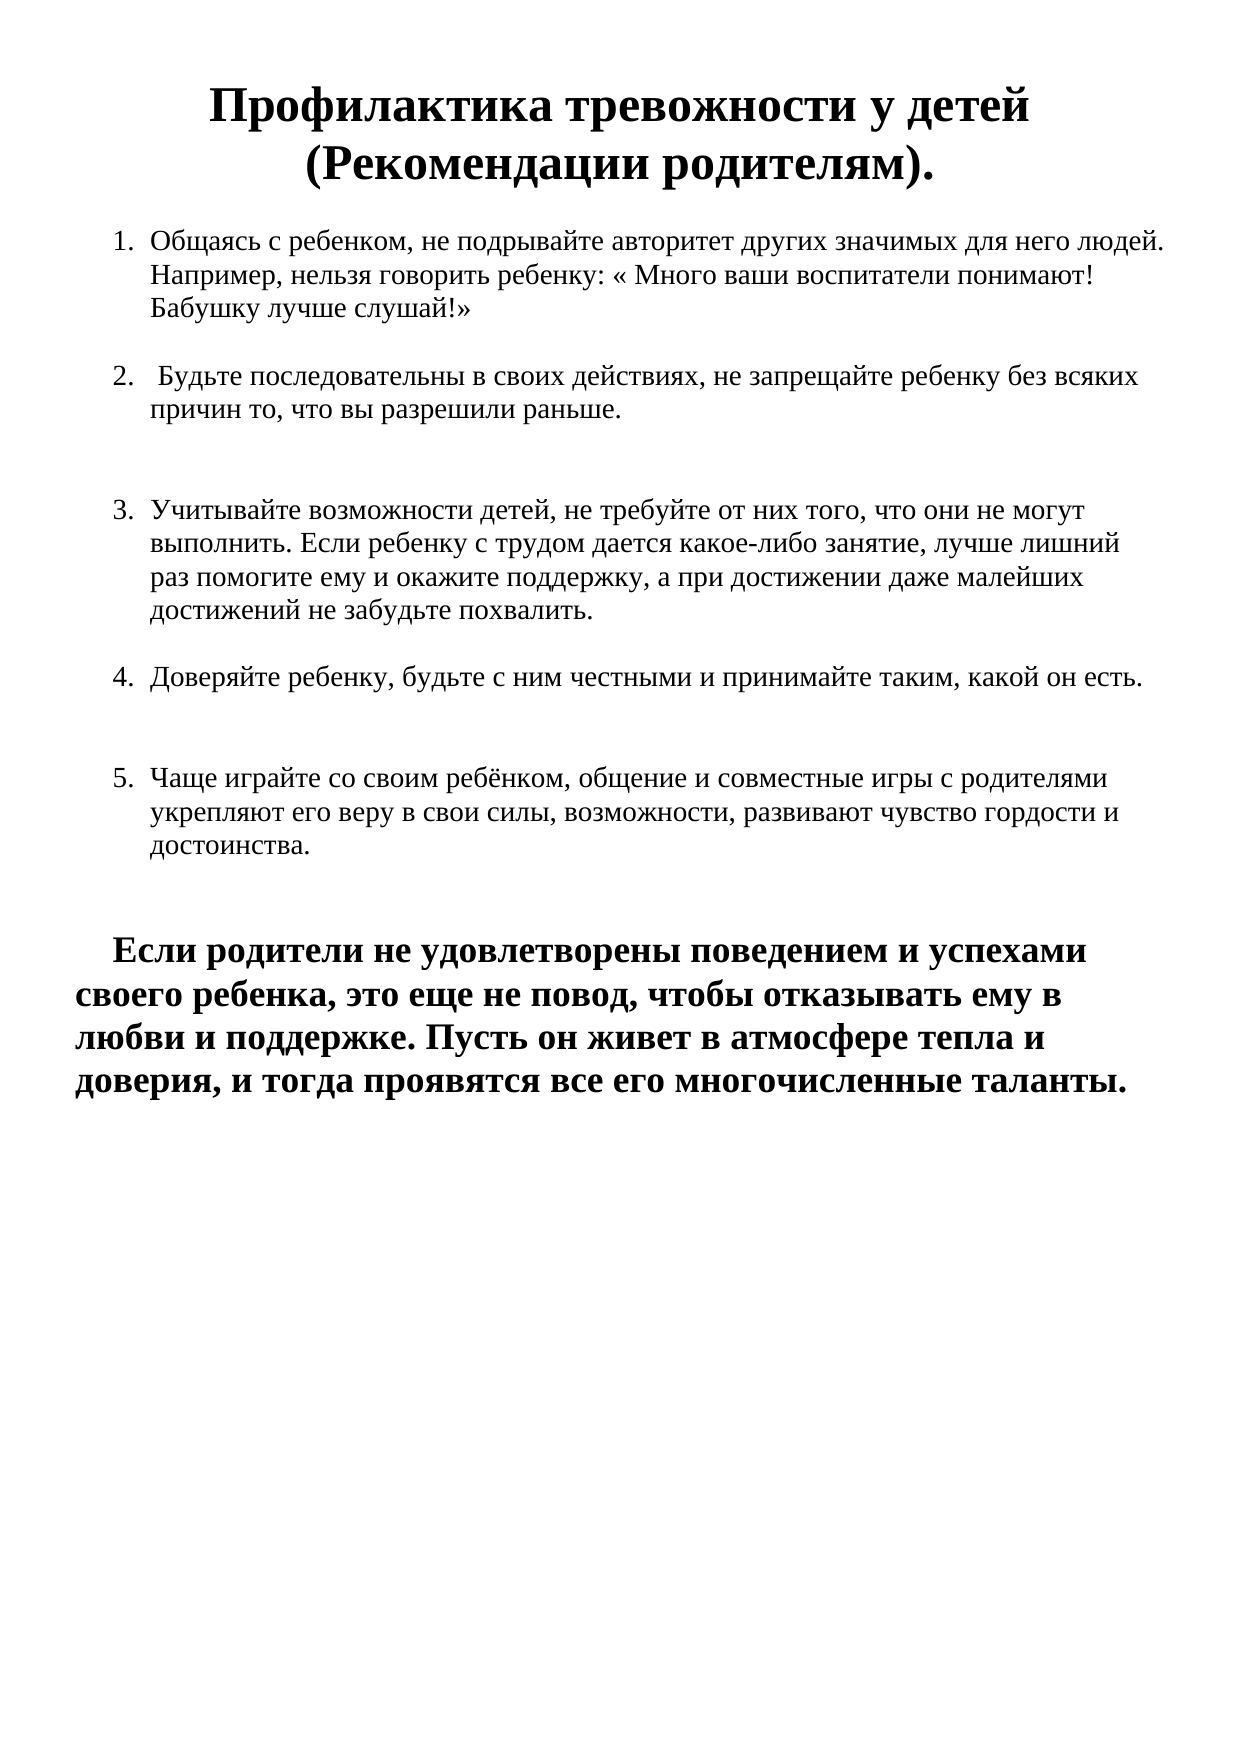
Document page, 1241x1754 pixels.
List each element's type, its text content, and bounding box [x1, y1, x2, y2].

list Чаще играйте со своим ребёнком, общение и совместные игры с родителями укрепляют его веру в свои силы, возможности, развивают чувство гордости и достоинства. [112, 760, 1165, 861]
text Профилактика тревожности у детей (Рекомендации родителям). [75, 75, 1165, 190]
list Общаясь с ребенком, не подрывайте авторитет других значимых для него людей. Например, нельзя говорить ребенку: « Много ваши воспитатели понимают! Бабушку лучше слушай!» [112, 223, 1165, 324]
list Будьте последовательны в своих действиях, не запрещайте ребенку без всяких причин то, что вы разрешили раньше. [112, 358, 1165, 425]
text Если родители не удовлетворены поведением и успехами своего ребенка, это еще не повод, чтобы отказывать ему в любви и поддержке. Пусть он живет в атмосфере тепла и доверия, и тогда проявятся все его многочисленные таланты. [75, 928, 1165, 1100]
list Учитывайте возможности детей, не требуйте от них того, что они не могут выполнить. Если ребенку с трудом дается какое-либо занятие, лучше лишний раз помогите ему и окажите поддержку, а при достижении даже малейших достижений не забудьте похвалить. [112, 492, 1165, 626]
list Доверяйте ребенку, будьте с ним честными и принимайте таким, какой он есть. [112, 659, 1165, 693]
